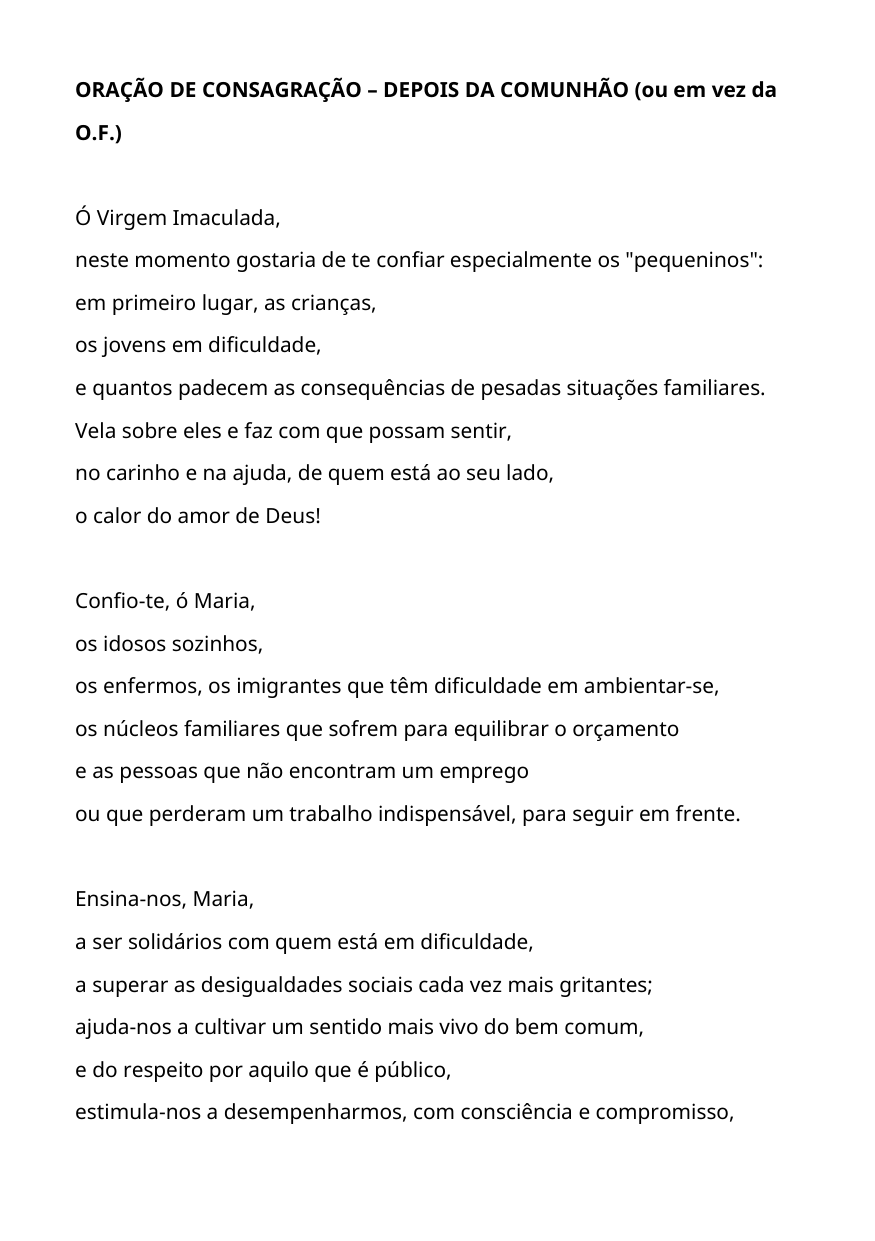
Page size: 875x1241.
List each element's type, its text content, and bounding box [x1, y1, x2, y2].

text os enfermos, os imigrantes que têm dificuldade em ambientar-se, [75, 671, 799, 700]
text o calor do amor de Deus! [75, 501, 799, 529]
text Ó Virgem Imaculada, [75, 203, 799, 231]
text a ser solidários com quem está em dificuldade, [75, 927, 799, 956]
text e quantos padecem as consequências de pesadas situações familiares. [75, 373, 799, 402]
text neste momento gostaria de te confiar especialmente os "pequeninos": [75, 245, 799, 274]
text Ensina-nos, Maria, [75, 884, 799, 913]
text em primeiro lugar, as crianças, [75, 288, 799, 316]
text ou que perderam um trabalho indispensável, para seguir em frente. [75, 799, 799, 828]
text Confio-te, ó Maria, [75, 586, 799, 615]
text estimula-nos a desempenharmos, com consciência e compromisso, [75, 1097, 799, 1126]
text ajuda-nos a cultivar um sentido mais vivo do bem comum, [75, 1012, 799, 1041]
text os núcleos familiares que sofrem para equilibrar o orçamento [75, 714, 799, 742]
text no carinho e na ajuda, de quem está ao seu lado, [75, 458, 799, 487]
text ORAÇÃO DE CONSAGRAÇÃO – DEPOIS DA COMUNHÃO (ou em vez da O.F.) [75, 75, 799, 146]
text a superar as desigualdades sociais cada vez mais gritantes; [75, 970, 799, 998]
text e as pessoas que não encontram um emprego [75, 757, 799, 785]
text e do respeito por aquilo que é público, [75, 1055, 799, 1083]
text os idosos sozinhos, [75, 629, 799, 657]
text os jovens em dificuldade, [75, 331, 799, 359]
text Vela sobre eles e faz com que possam sentir, [75, 416, 799, 444]
